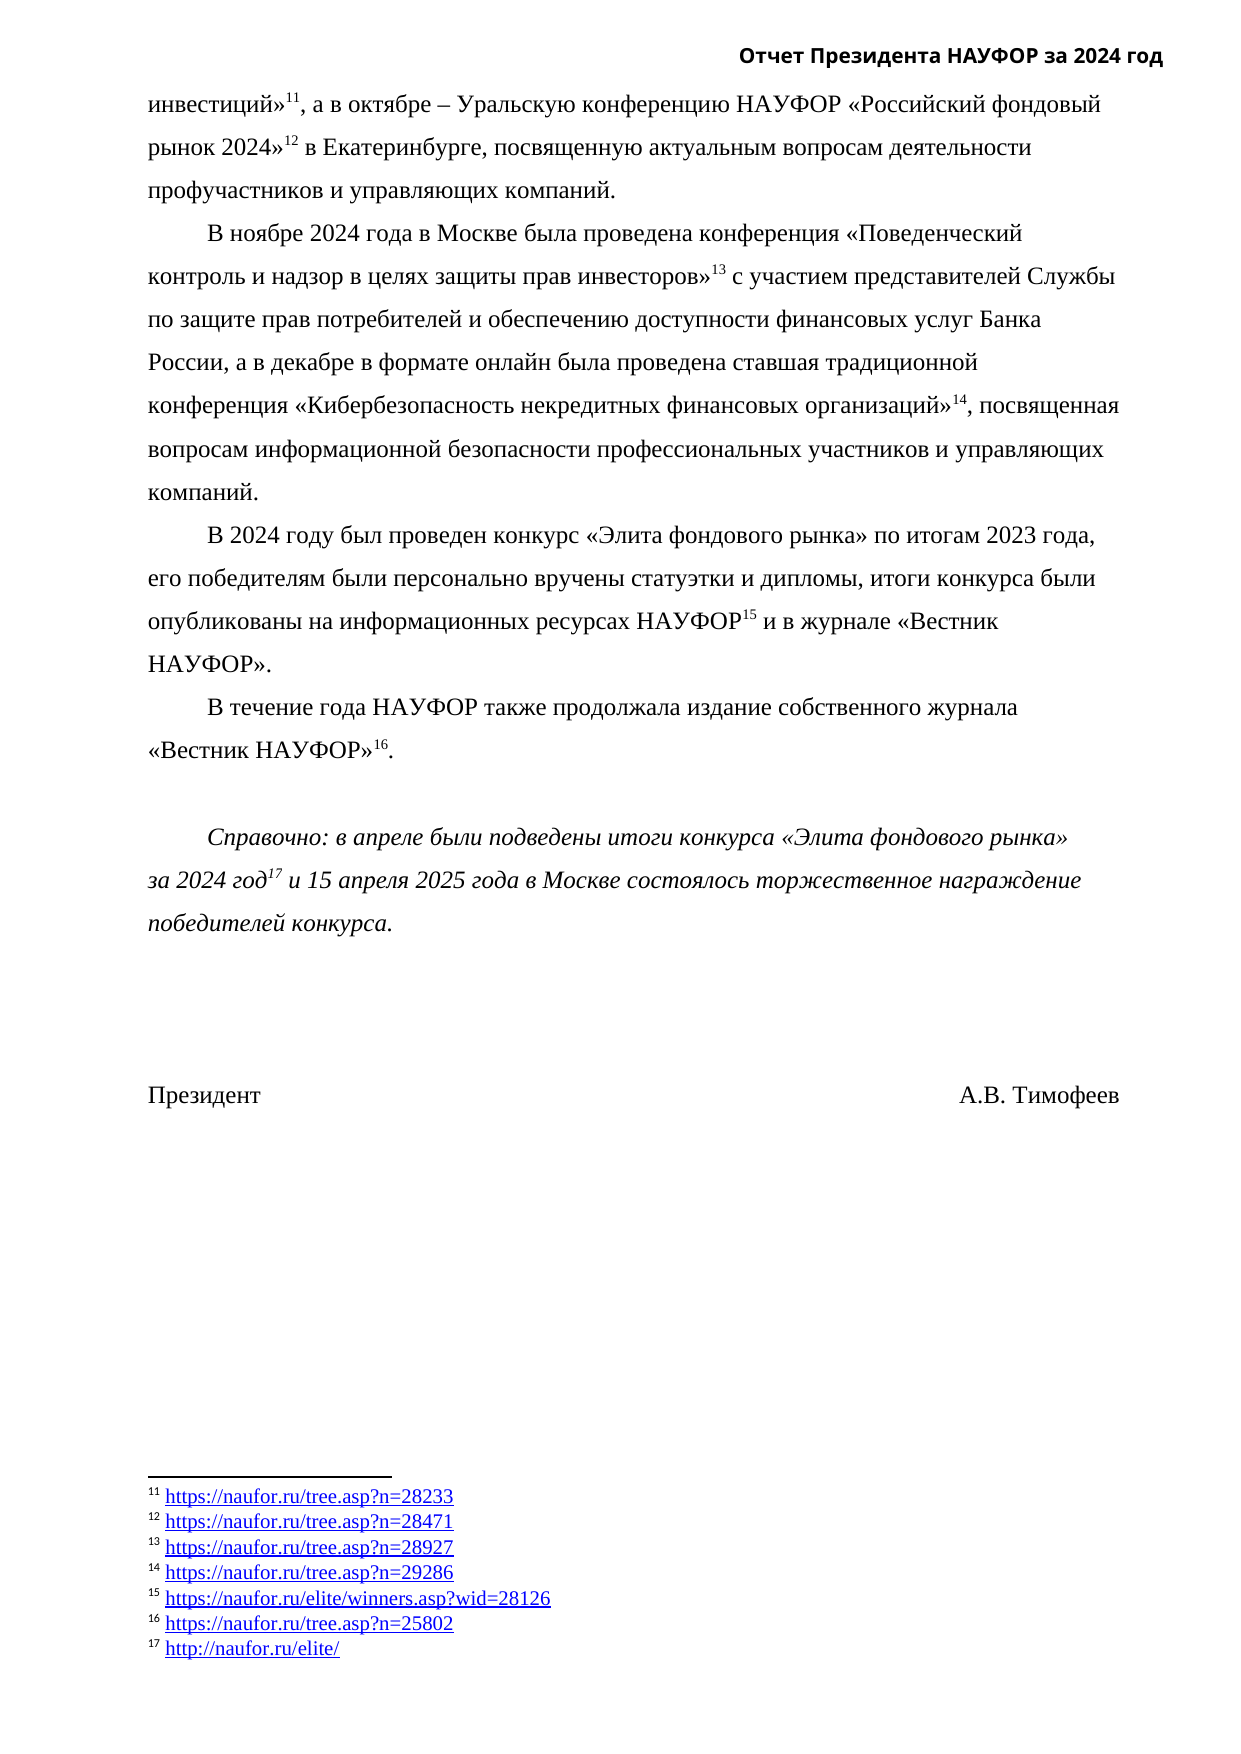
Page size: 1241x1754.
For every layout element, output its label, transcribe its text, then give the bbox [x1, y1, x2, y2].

text В ноябре 2024 года в Москве была проведена конференция «Поведенческий контроль и надзор в целях защиты прав инвесторов» с участием представителей Службы по защите прав потребителей и обеспечению доступности финансовых услуг Банка России, а в декабре в формате онлайн была проведена ставшая традиционной конференция «Кибербезопасность некредитных финансовых организаций», посвященная вопросам информационной безопасности профессиональных участников и управляющих компаний. [148, 218, 1122, 506]
text В течение года НАУФОР также продолжала издание собственного журнала «Вестник НАУФОР». [148, 692, 1122, 764]
text В 2024 году был проведен конкурс «Элита фондового рынка» по итогам 2023 года, его победителям были персонально вручены статуэтки и дипломы, итоги конкурса были опубликованы на информационных ресурсах НАУФОР и в журнале «Вестник НАУФОР». [148, 520, 1122, 678]
text Справочно: в апреле были подведены итоги конкурса «Элита фондового рынка» за 2024 год и 15 апреля 2025 года в Москве состоялось торжественное награждение победителей конкурса. [148, 822, 1122, 937]
text Президент А.В. Тимофеев [148, 1081, 1122, 1109]
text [148, 89, 1122, 204]
